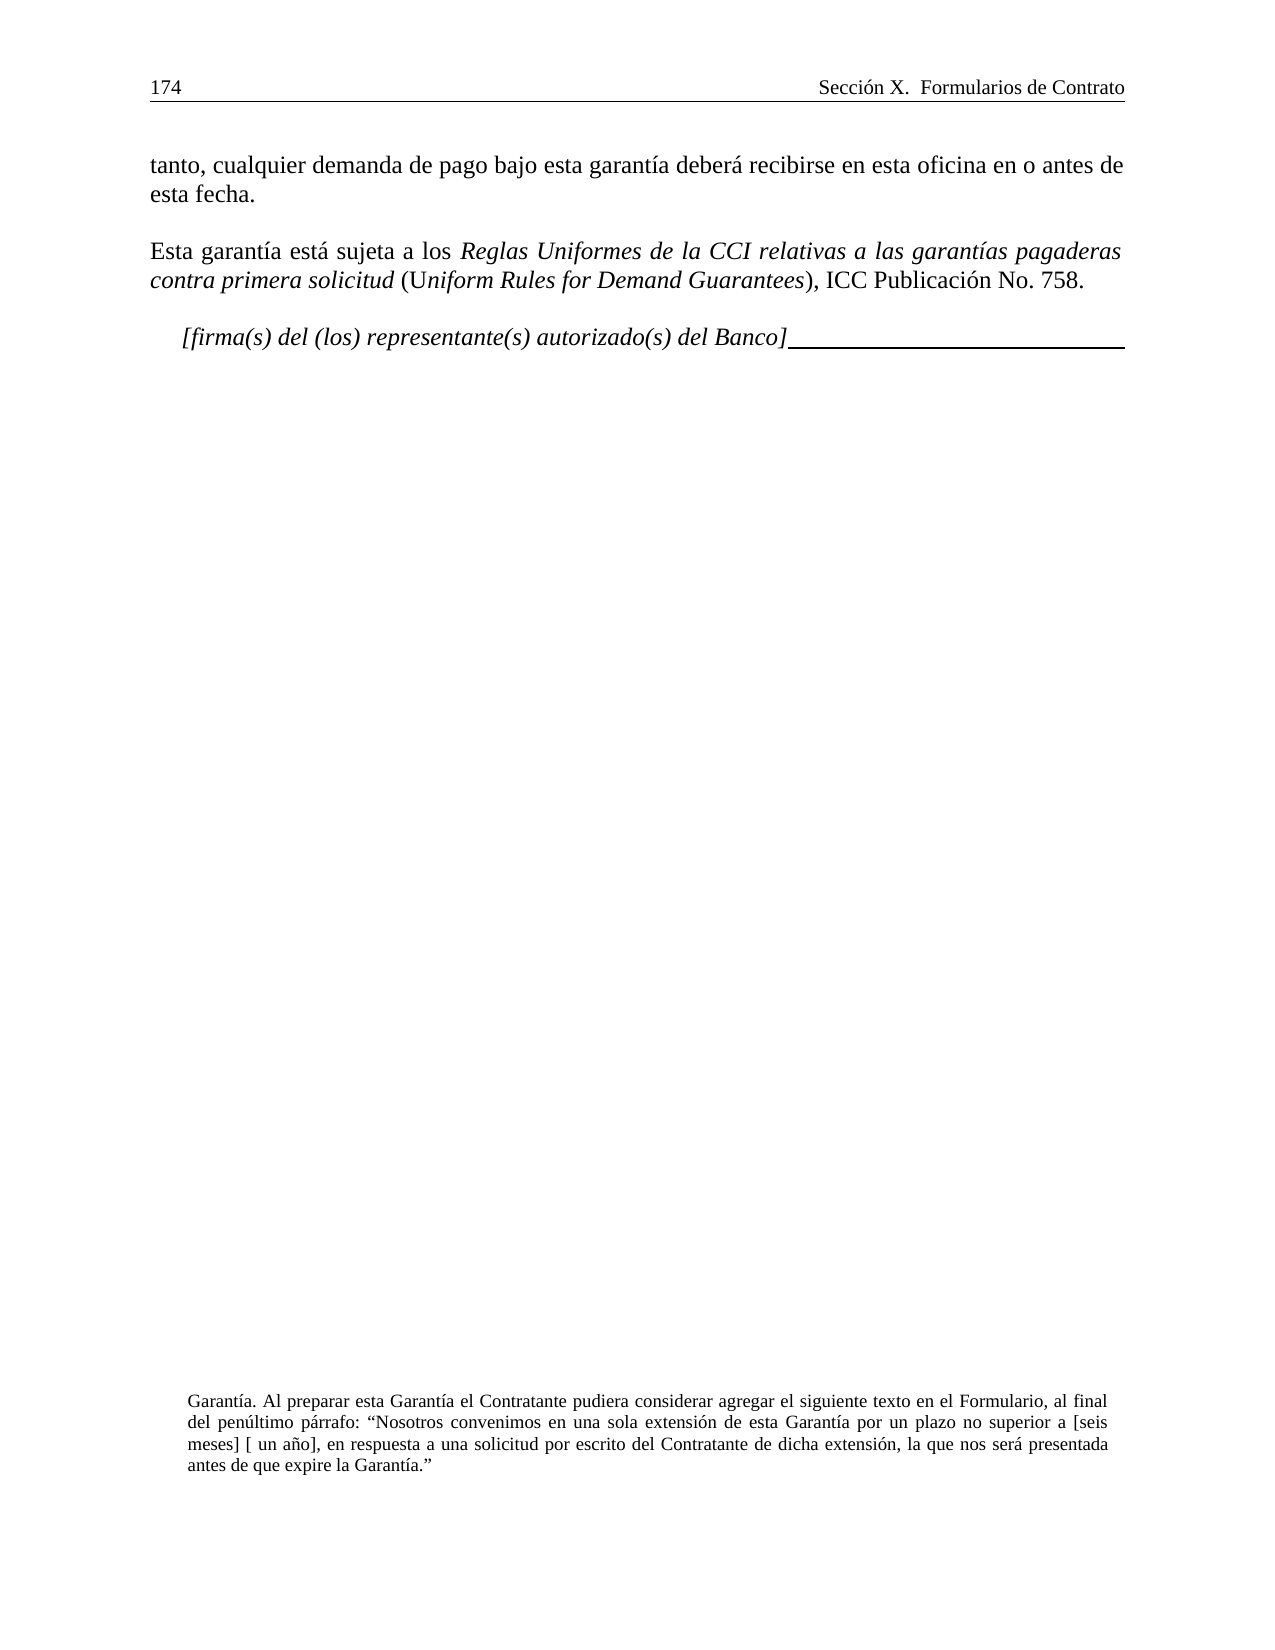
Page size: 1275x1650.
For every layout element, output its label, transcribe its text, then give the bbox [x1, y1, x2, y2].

list [firma(s) del (los) representante(s) autorizado(s) del Banco] [150, 322, 1125, 351]
list Esta garantía está sujeta a los Reglas Uniformes de la CCI relativas a las garantías pagaderas contra primera solicitud (Uniform Rules for Demand Guarantees), ICC Publicación No. 758. [150, 236, 1125, 294]
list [150, 150, 1125, 207]
